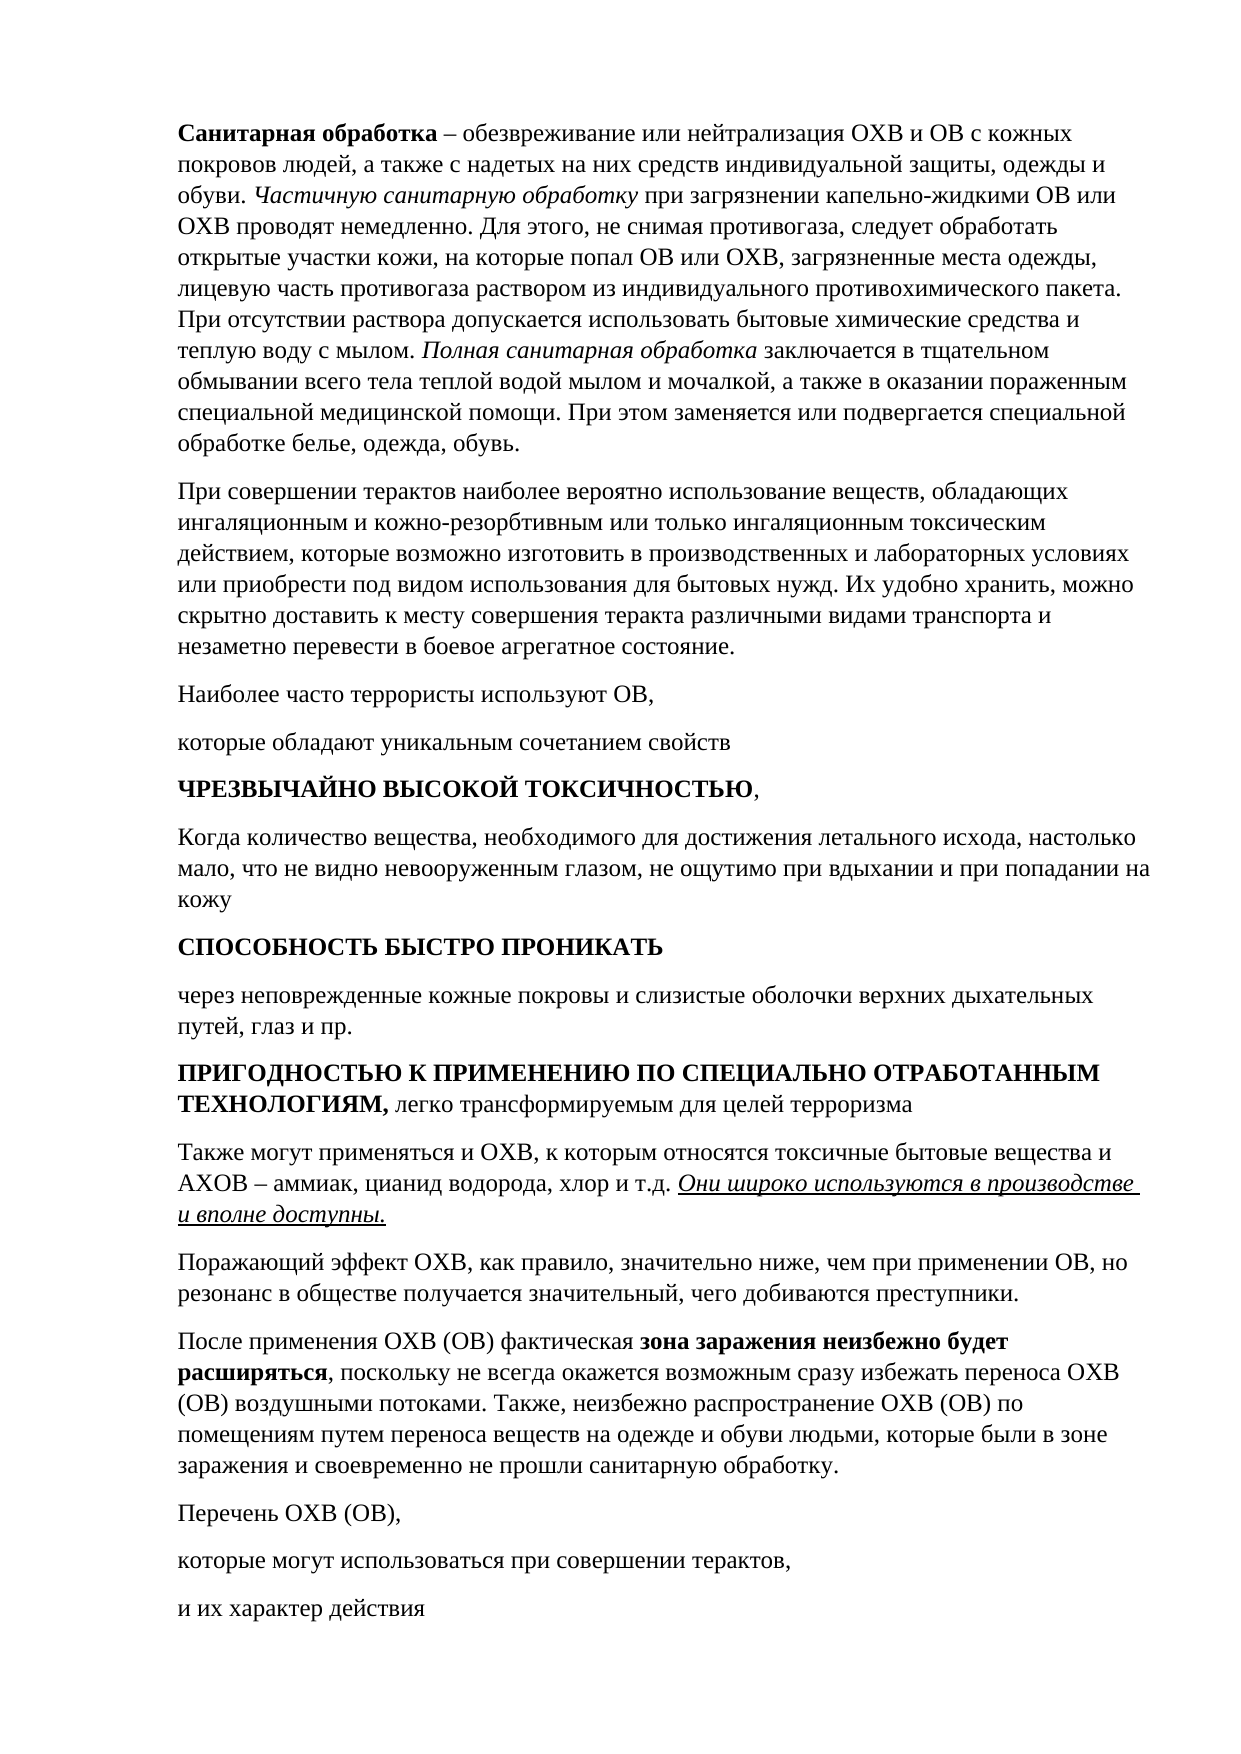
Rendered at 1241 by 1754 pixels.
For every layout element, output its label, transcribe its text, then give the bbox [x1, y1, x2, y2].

text Когда количество вещества, необходимого для достижения летального исхода, настолько мало, что не видно невооруженным глазом, не ощутимо при вдыхании и при попадании на кожу [177, 822, 1152, 913]
text которые могут использоваться при совершении терактов, [177, 1545, 1152, 1574]
text Также могут применяться и ОХВ, к которым относятся токсичные бытовые вещества и АХОВ – аммиак, цианид водорода, хлор и т.д. Они широко используются в производстве и вполне доступны. [177, 1137, 1152, 1228]
text Санитарная обработка – обезвреживание или нейтрализация ОХВ и ОВ с кожных покровов людей, а также с надетых на них средств индивидуальной защиты, одежды и обуви. Частичную санитарную обработку при загрязнении капельно-жидкими ОВ или ОХВ проводят немедленно. Для этого, не снимая противогаза, следует обработать открытые участки кожи, на которые попал ОВ или ОХВ, загрязненные места одежды, лицевую часть противогаза раствором из индивидуального противохимического пакета. При отсутствии раствора допускается использовать бытовые химические средства и теплую воду с мылом. Полная санитарная обработка заключается в тщательном обмывании всего тела теплой водой мылом и мочалкой, а также в оказании пораженным специальной медицинской помощи. При этом заменяется или подвергается специальной обработке белье, одежда, обувь. [177, 118, 1152, 457]
text Поражающий эффект ОХВ, как правило, значительно ниже, чем при применении ОВ, но резонанс в обществе получается значительный, чего добиваются преступники. [177, 1247, 1152, 1307]
text При совершении терактов наиболее вероятно использование веществ, обладающих ингаляционным и кожно-резорбтивным или только ингаляционным токсическим действием, которые возможно изготовить в производственных и лабораторных условиях или приобрести под видом использования для бытовых нужд. Их удобно хранить, можно скрытно доставить к месту совершения теракта различными видами транспорта и незаметно перевести в боевое агрегатное состояние. [177, 476, 1152, 660]
text Перечень ОХВ (ОВ), [177, 1498, 1152, 1526]
text через неповрежденные кожные покровы и слизистые оболочки верхних дыхательных путей, глаз и пр. [177, 980, 1152, 1039]
text и их характер действия [177, 1593, 1152, 1622]
text ПРИГОДНОСТЬЮ К ПРИМЕНЕНИЮ ПО СПЕЦИАЛЬНО ОТРАБОТАННЫМ ТЕХНОЛОГИЯМ, легко трансформируемым для целей терроризма [177, 1058, 1152, 1118]
text которые обладают уникальным сочетанием свойств [177, 727, 1152, 756]
text Наиболее часто террористы используют ОВ, [177, 679, 1152, 708]
text После применения ОХВ (ОВ) фактическая зона заражения неизбежно будет расширяться, поскольку не всегда окажется возможным сразу избежать переноса ОХВ (ОВ) воздушными потоками. Также, неизбежно распространение ОХВ (ОВ) по помещениям путем переноса веществ на одежде и обуви людьми, которые были в зоне заражения и своевременно не прошли санитарную обработку. [177, 1326, 1152, 1479]
text ЧРЕЗВЫЧАЙНО ВЫСОКОЙ ТОКСИЧНОСТЬЮ, [177, 774, 1152, 803]
text СПОСОБНОСТЬ БЫСТРО ПРОНИКАТЬ [177, 932, 1152, 961]
